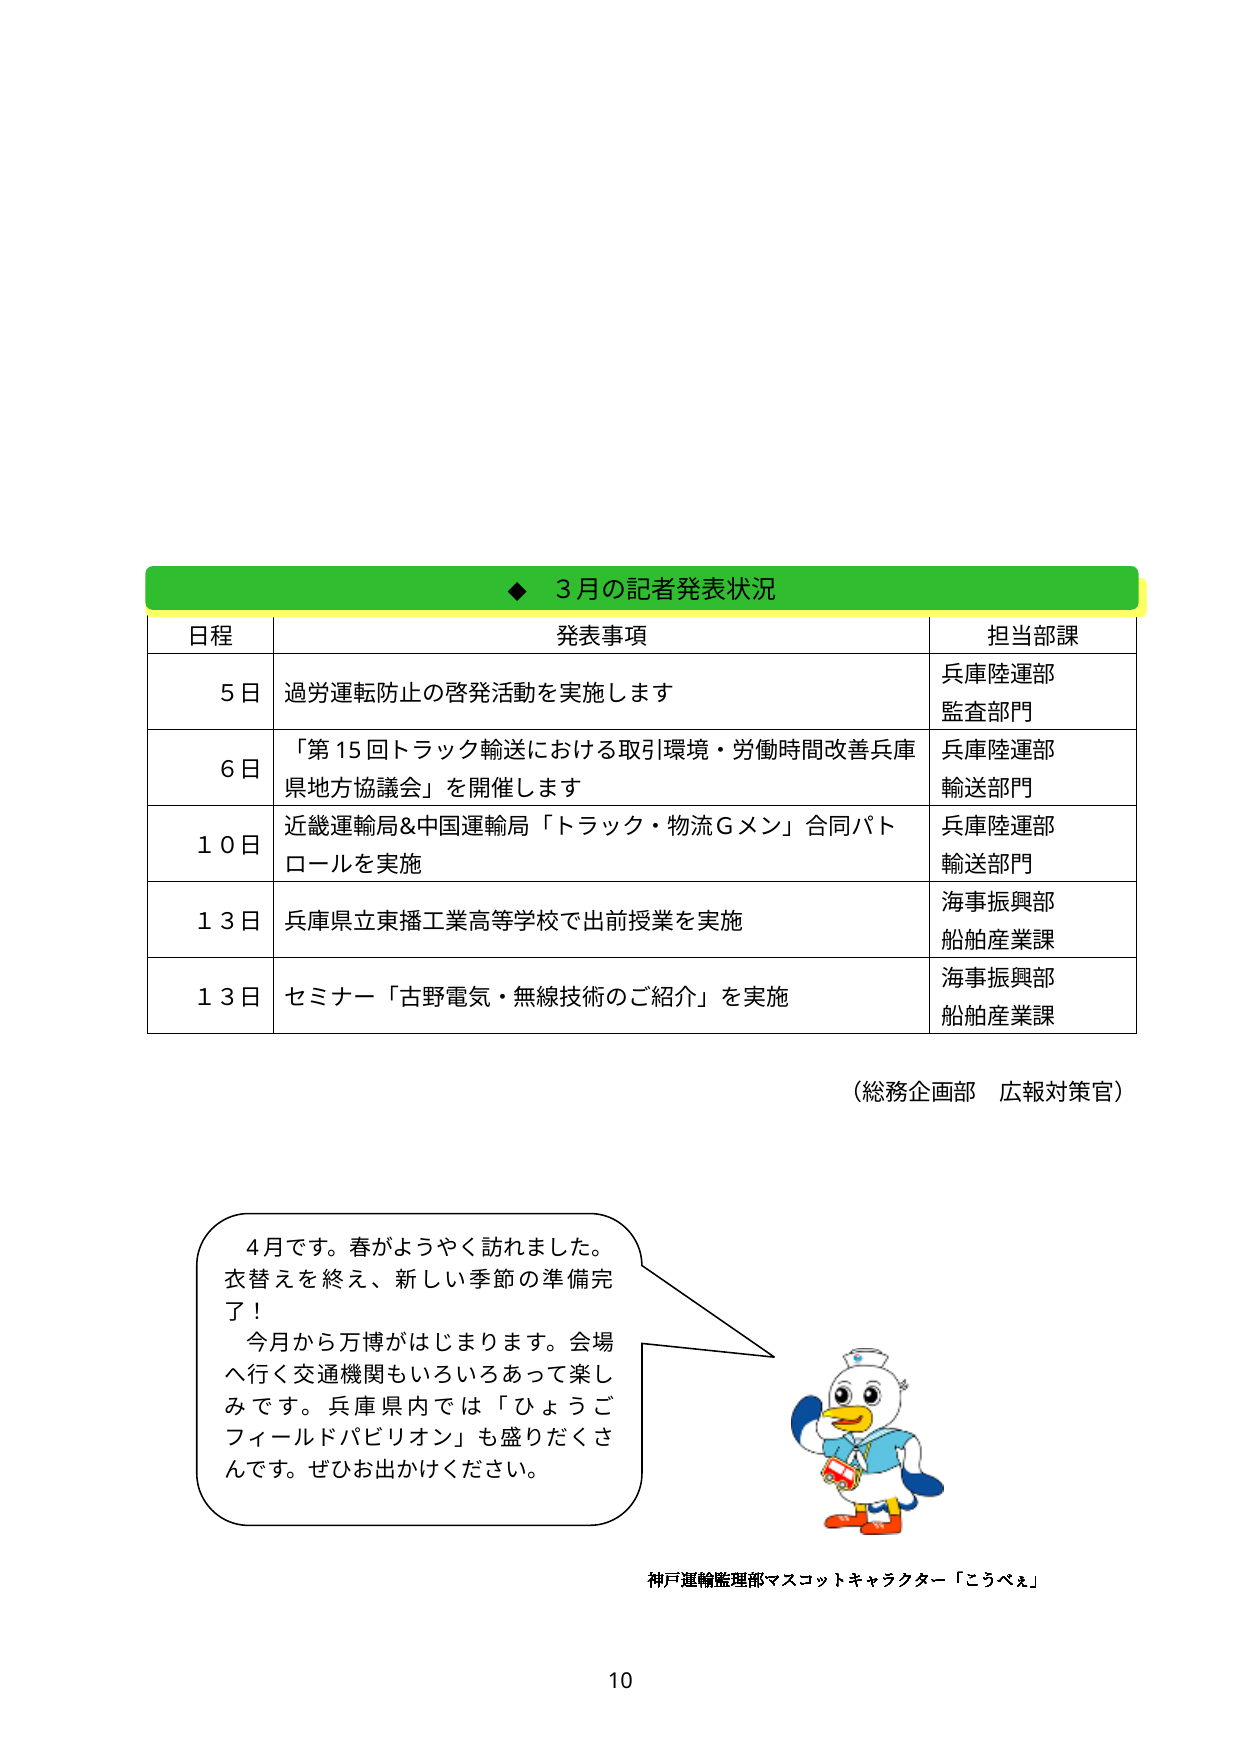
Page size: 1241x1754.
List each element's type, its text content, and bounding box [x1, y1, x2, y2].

table_cell ５日 [148, 654, 273, 729]
table_header 日程 [148, 617, 273, 653]
table_cell １３日 [148, 958, 273, 1033]
table_cell 兵庫陸運部 輸送部門 [930, 806, 1136, 881]
table_cell ６日 [148, 730, 273, 805]
table_cell 兵庫陸運部 監査部門 [930, 654, 1136, 729]
text （総務企画部 広報対策官） [148, 1072, 1137, 1109]
table_cell １０日 [148, 806, 273, 881]
table_cell 兵庫陸運部 輸送部門 [930, 730, 1136, 805]
table_cell 海事振興部 船舶産業課 [930, 882, 1136, 957]
table_cell 海事振興部 船舶産業課 [930, 958, 1136, 1033]
table_cell 兵庫県立東播工業高等学校で出前授業を実施 [274, 882, 929, 957]
table_cell 「第15回トラック輸送における取引環境・労働時間改善兵庫県地方協議会」を開催します [274, 730, 929, 805]
table_cell 過労運転防止の啓発活動を実施します [274, 654, 929, 729]
picture [791, 1348, 944, 1535]
table_cell １３日 [148, 882, 273, 957]
table_cell セミナー「古野電気・無線技術のご紹介」を実施 [274, 958, 929, 1033]
table_header 担当部課 [930, 618, 1136, 653]
table_header 発表事項 [274, 618, 929, 653]
table_cell 近畿運輸局&中国運輸局「トラック・物流Ｇメン」合同パトロールを実施 [274, 806, 929, 881]
